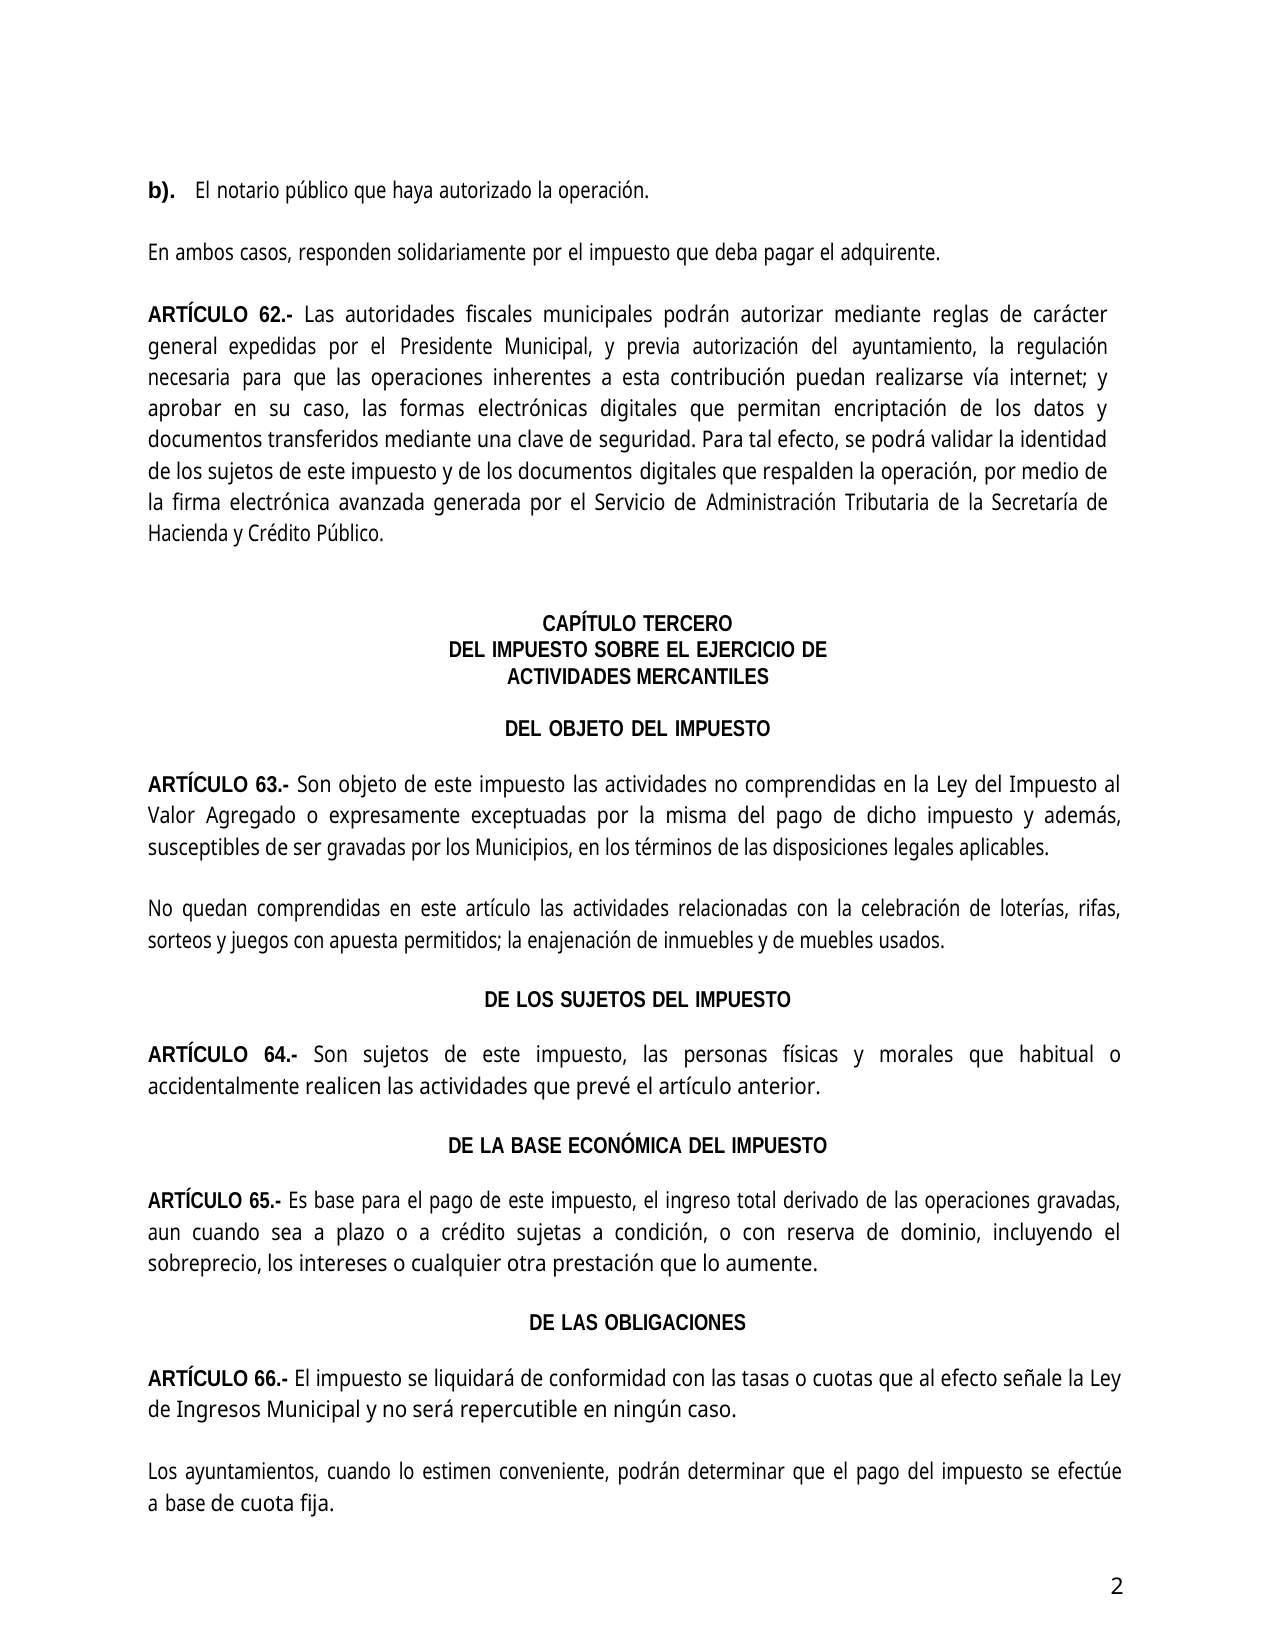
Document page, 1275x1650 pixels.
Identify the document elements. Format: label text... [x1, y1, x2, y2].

text ARTÍCULO 65.- Es base para el pago de este impuesto, el ingreso total derivado de las operaciones gravadas, aun cuando sea a plazo o a crédito sujetas a condición, o con reserva de dominio, incluyendo el sobreprecio, los intereses o cualquier otra prestación que lo aumente. [148, 1184, 1122, 1278]
text ARTÍCULO 62.- Las autoridades fiscales municipales podrán autorizar mediante reglas de carácter general expedidas por el Presidente Municipal, y previa autorización del ayuntamiento, la regulación necesaria para que las operaciones inherentes a esta contribución puedan realizarse vía internet; y aprobar en su caso, las formas electrónicas digitales que permitan encriptación de los datos y documentos transferidos mediante una clave de seguridad. Para tal efecto, se podrá validar la identidad de los sujetos de este impuesto y de los documentos digitales que respalden la operación, por medio de la firma electrónica avanzada generada por el Servicio de Administración Tributaria de la Secretaría de Hacienda y Crédito Público. [148, 298, 1108, 548]
text En ambos casos, responden solidariamente por el impuesto que deba pagar el adquirente. [148, 236, 1139, 267]
text ARTÍCULO 66.- El impuesto se liquidará de conformidad con las tasas o cuotas que al efecto señale la Ley de Ingresos Municipal y no será repercutible en ningún caso. [148, 1362, 1123, 1424]
subtitle DEL OBJETO DEL IMPUESTO [357, 715, 918, 742]
list El notario público que haya autorizado la operación. [148, 174, 1139, 205]
text No quedan comprendidas en este artículo las actividades relacionadas con la celebración de loterías, rifas, sorteos y juegos con apuesta permitidos; la enajenación de inmuebles y de muebles usados. [148, 892, 1122, 955]
text DEL IMPUESTO SOBRE EL EJERCICIO DE ACTIVIDADES MERCANTILES [390, 636, 886, 689]
subtitle DE LOS SUJETOS DEL IMPUESTO [357, 986, 918, 1012]
text Los ayuntamientos, cuando lo estimen conveniente, podrán determinar que el pago del impuesto se efectúe a base de cuota fija. [148, 1455, 1122, 1518]
subtitle DE LAS OBLIGACIONES [357, 1309, 918, 1335]
text ARTÍCULO 64.- Son sujetos de este impuesto, las personas físicas y morales que habitual o accidentalmente realicen las actividades que prevé el artículo anterior. [148, 1038, 1122, 1101]
subtitle CAPÍTULO TERCERO [356, 610, 918, 636]
subtitle DE LA BASE ECONÓMICA DEL IMPUESTO [357, 1132, 918, 1158]
text ARTÍCULO 63.- Son objeto de este impuesto las actividades no comprendidas en la Ley del Impuesto al Valor Agregado o expresamente exceptuadas por la misma del pago de dicho impuesto y además, susceptibles de ser gravadas por los Municipios, en los términos de las disposiciones legales aplicables. [148, 768, 1123, 862]
